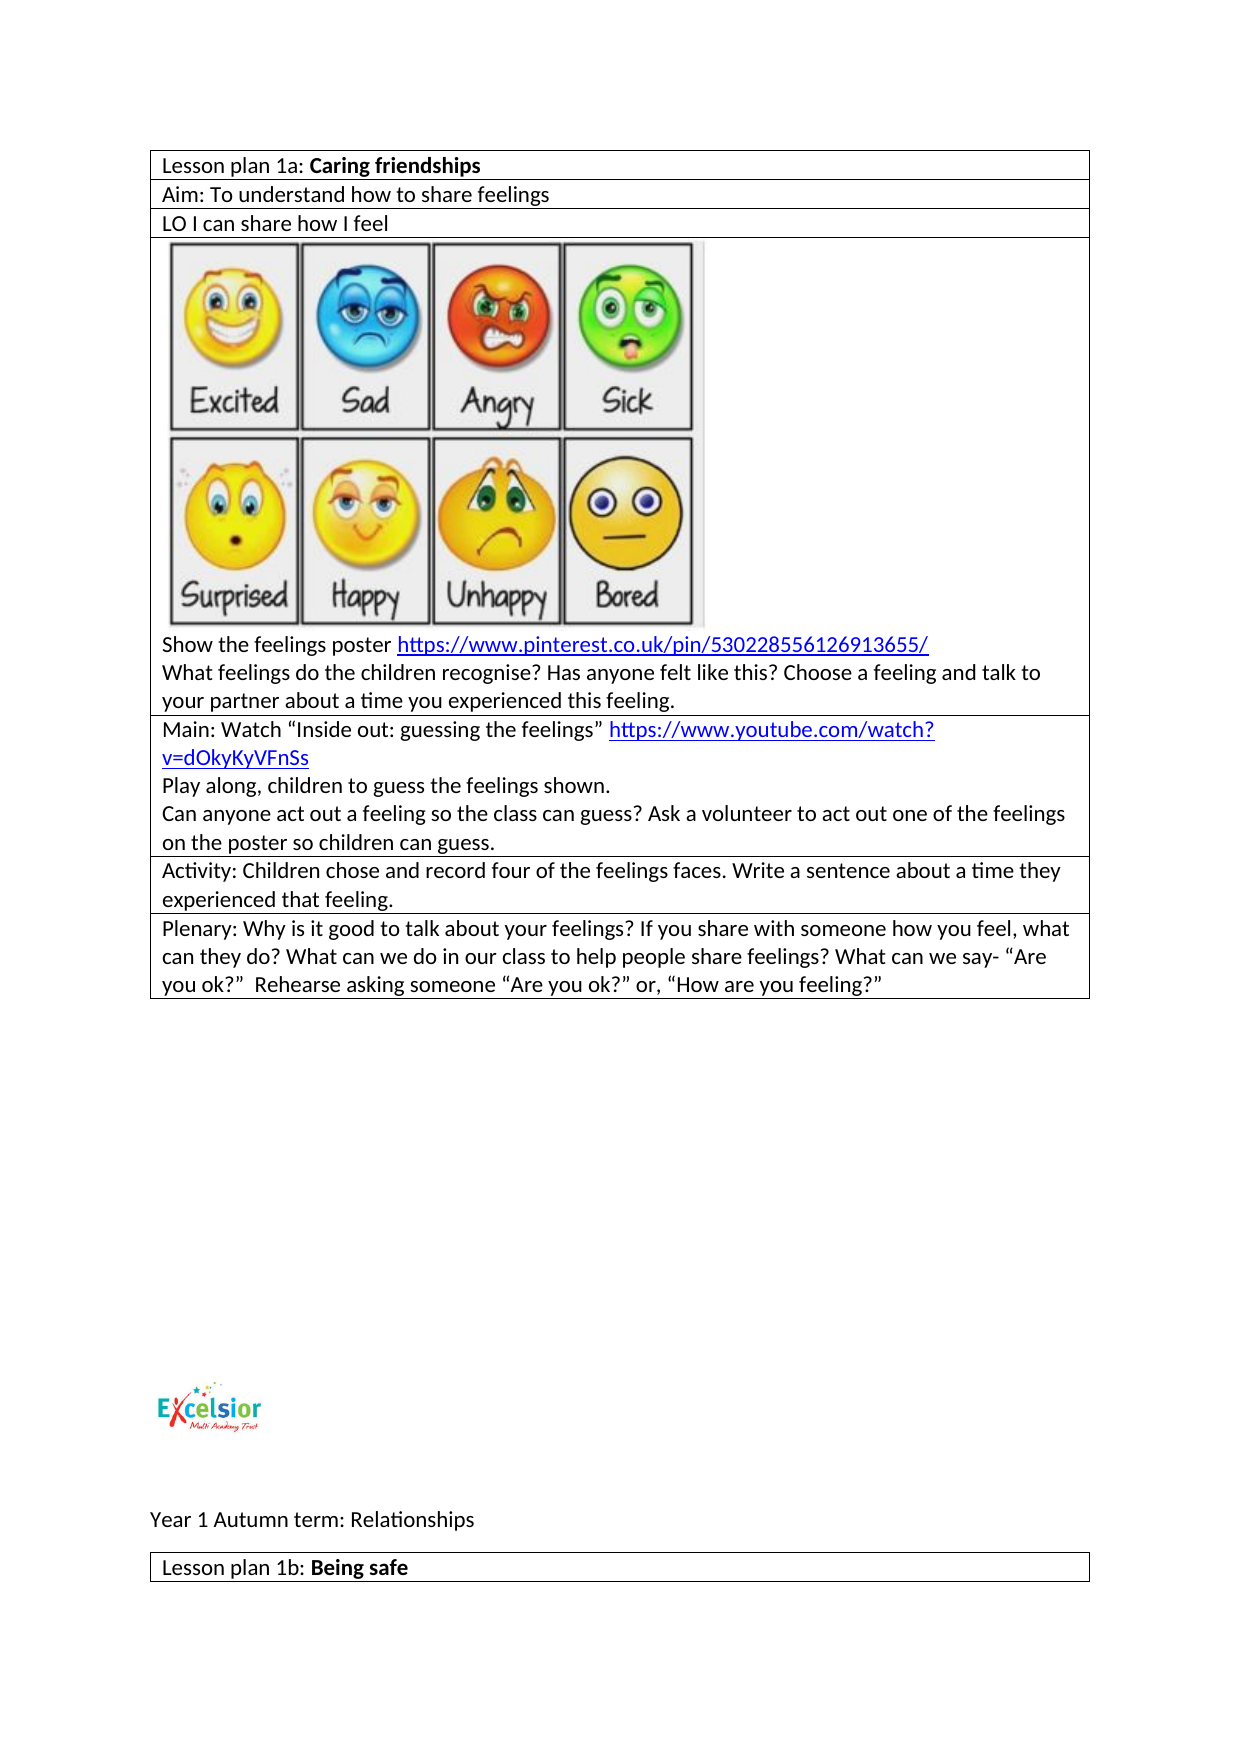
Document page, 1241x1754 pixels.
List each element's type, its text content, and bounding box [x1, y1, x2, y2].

table_cell Aim: To understand how to share feelings [151, 180, 1089, 208]
picture [150, 1373, 269, 1440]
table_cell Show the feelings poster https://www.pinterest.co.uk/pin/530228556126913655/ What feelings do the children recognise? Has anyone felt like this? Choose a feeling and talk to your partner about a time you experienced this feeling. [151, 238, 1089, 714]
picture [167, 238, 708, 631]
table_cell Plenary: Why is it good to talk about your feelings? If you share with someone how you feel, what can they do? What can we do in our class to help people share feelings? What can we say- “Are you ok?” Rehearse asking someone “Are you ok?” or, “How are you feeling?” [151, 914, 1089, 998]
table_cell Main: Watch “Inside out: guessing the feelings” https://www.youtube.com/watch?v=dOkyKyVFnSs Play along, children to guess the feelings shown. Can anyone act out a feeling so the class can guess? Ask a volunteer to act out one of the feelings on the poster so children can guess. [151, 716, 1089, 856]
table_cell Activity: Children chose and record four of the feelings faces. Write a sentence about a time they experienced that feeling. [151, 857, 1089, 913]
text Year 1 Autumn term: Relationships [150, 1505, 1090, 1533]
table_cell LO I can share how I feel [151, 209, 1089, 237]
table_header Lesson plan 1a: Caring friendships [151, 151, 1089, 179]
table_header Lesson plan 1b: Being safe [151, 1553, 1089, 1581]
